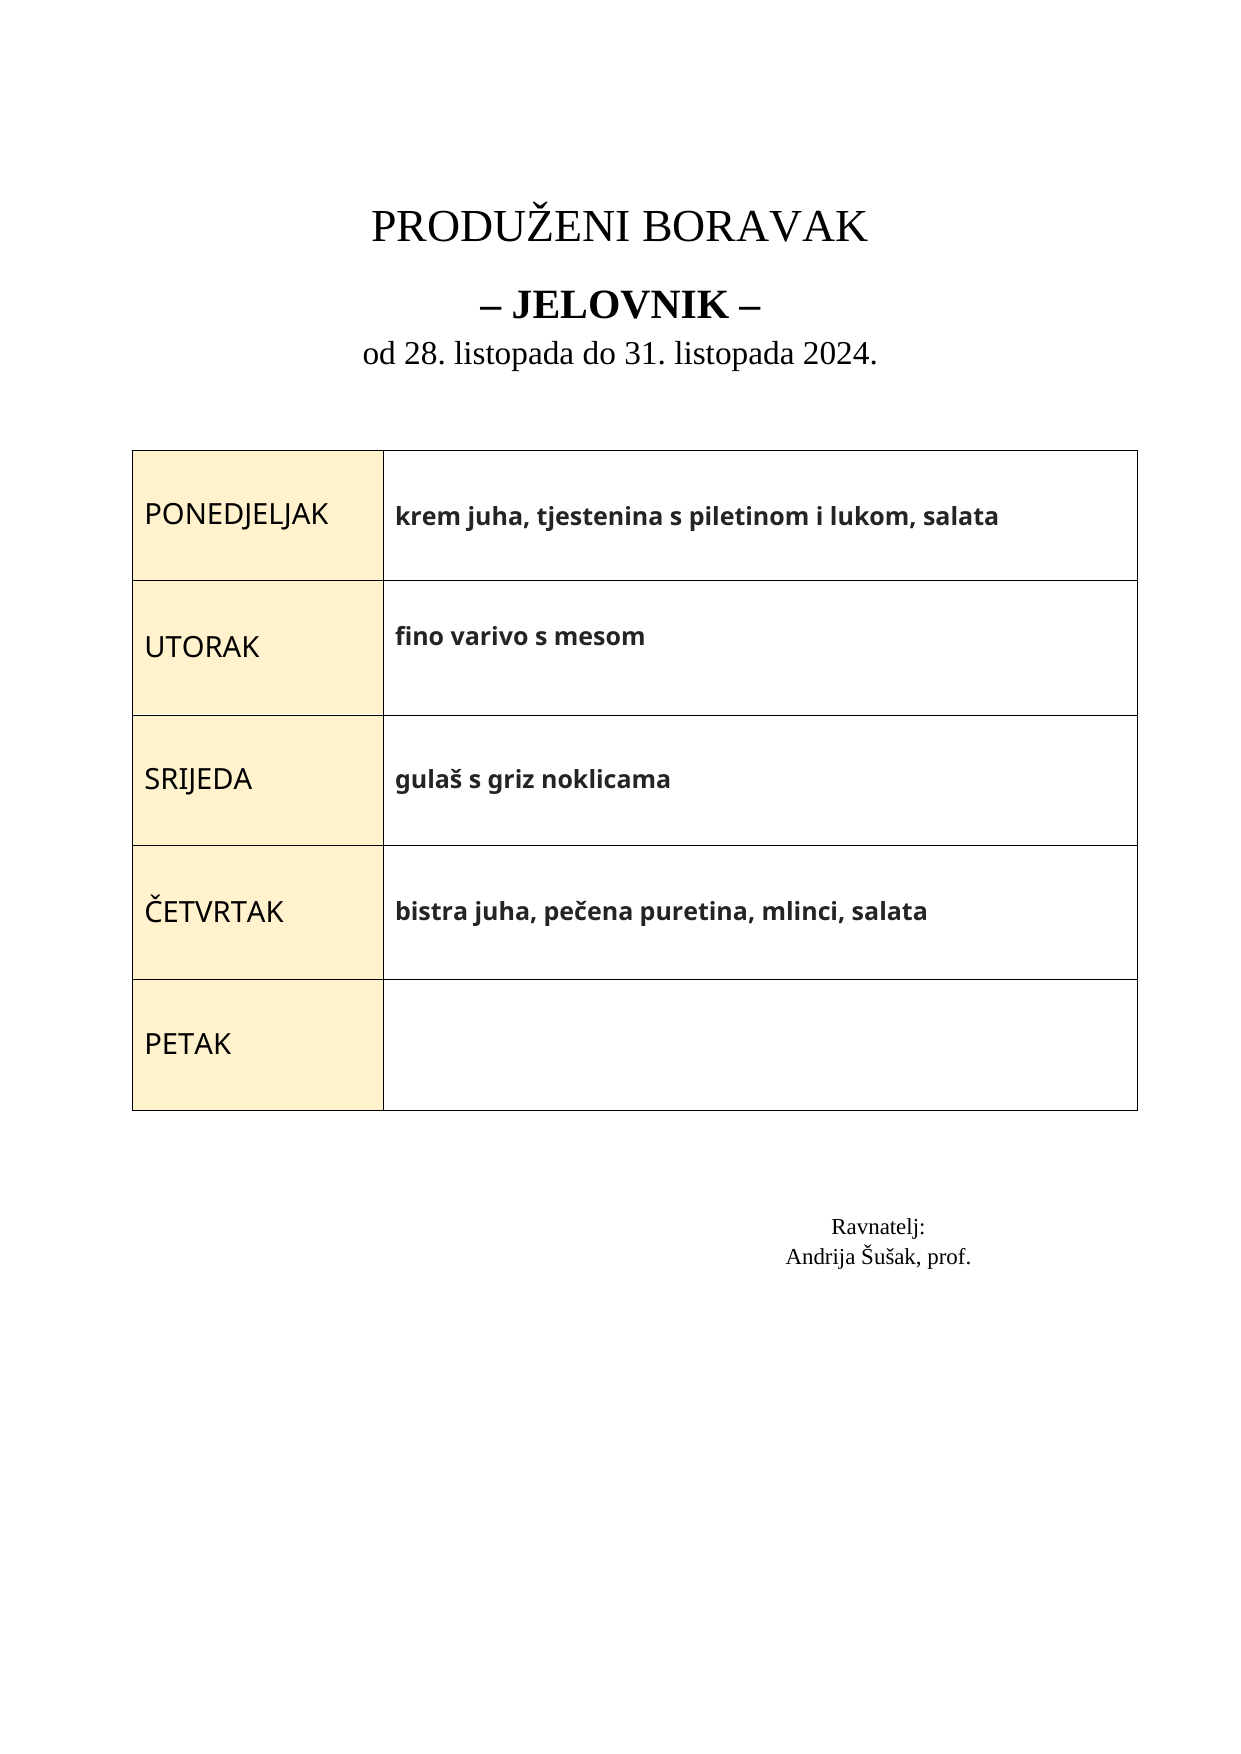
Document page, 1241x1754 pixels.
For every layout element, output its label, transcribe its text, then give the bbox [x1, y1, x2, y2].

text PRODUŽENI BORAVAK [148, 199, 1093, 251]
text – JELOVNIK – od 28. listopada do 31. listopada 2024. [148, 280, 1093, 372]
table_cell fino varivo s mesom [384, 581, 1137, 714]
table_cell SRIJEDA [133, 716, 383, 845]
text Ravnatelj: Andrija Šušak, prof. [664, 1213, 1093, 1269]
table_header PONEDJELJAK [133, 451, 383, 580]
table_cell PETAK [133, 980, 383, 1110]
table_cell bistra juha, pečena puretina, mlinci, salata [384, 846, 1137, 979]
table_cell ČETVRTAK [133, 846, 383, 979]
table_header krem juha, tjestenina s piletinom i lukom, salata [384, 451, 1137, 580]
table_cell gulaš s griz noklicama [384, 716, 1137, 845]
table_cell UTORAK [133, 581, 383, 714]
table_cell [384, 980, 1137, 1110]
